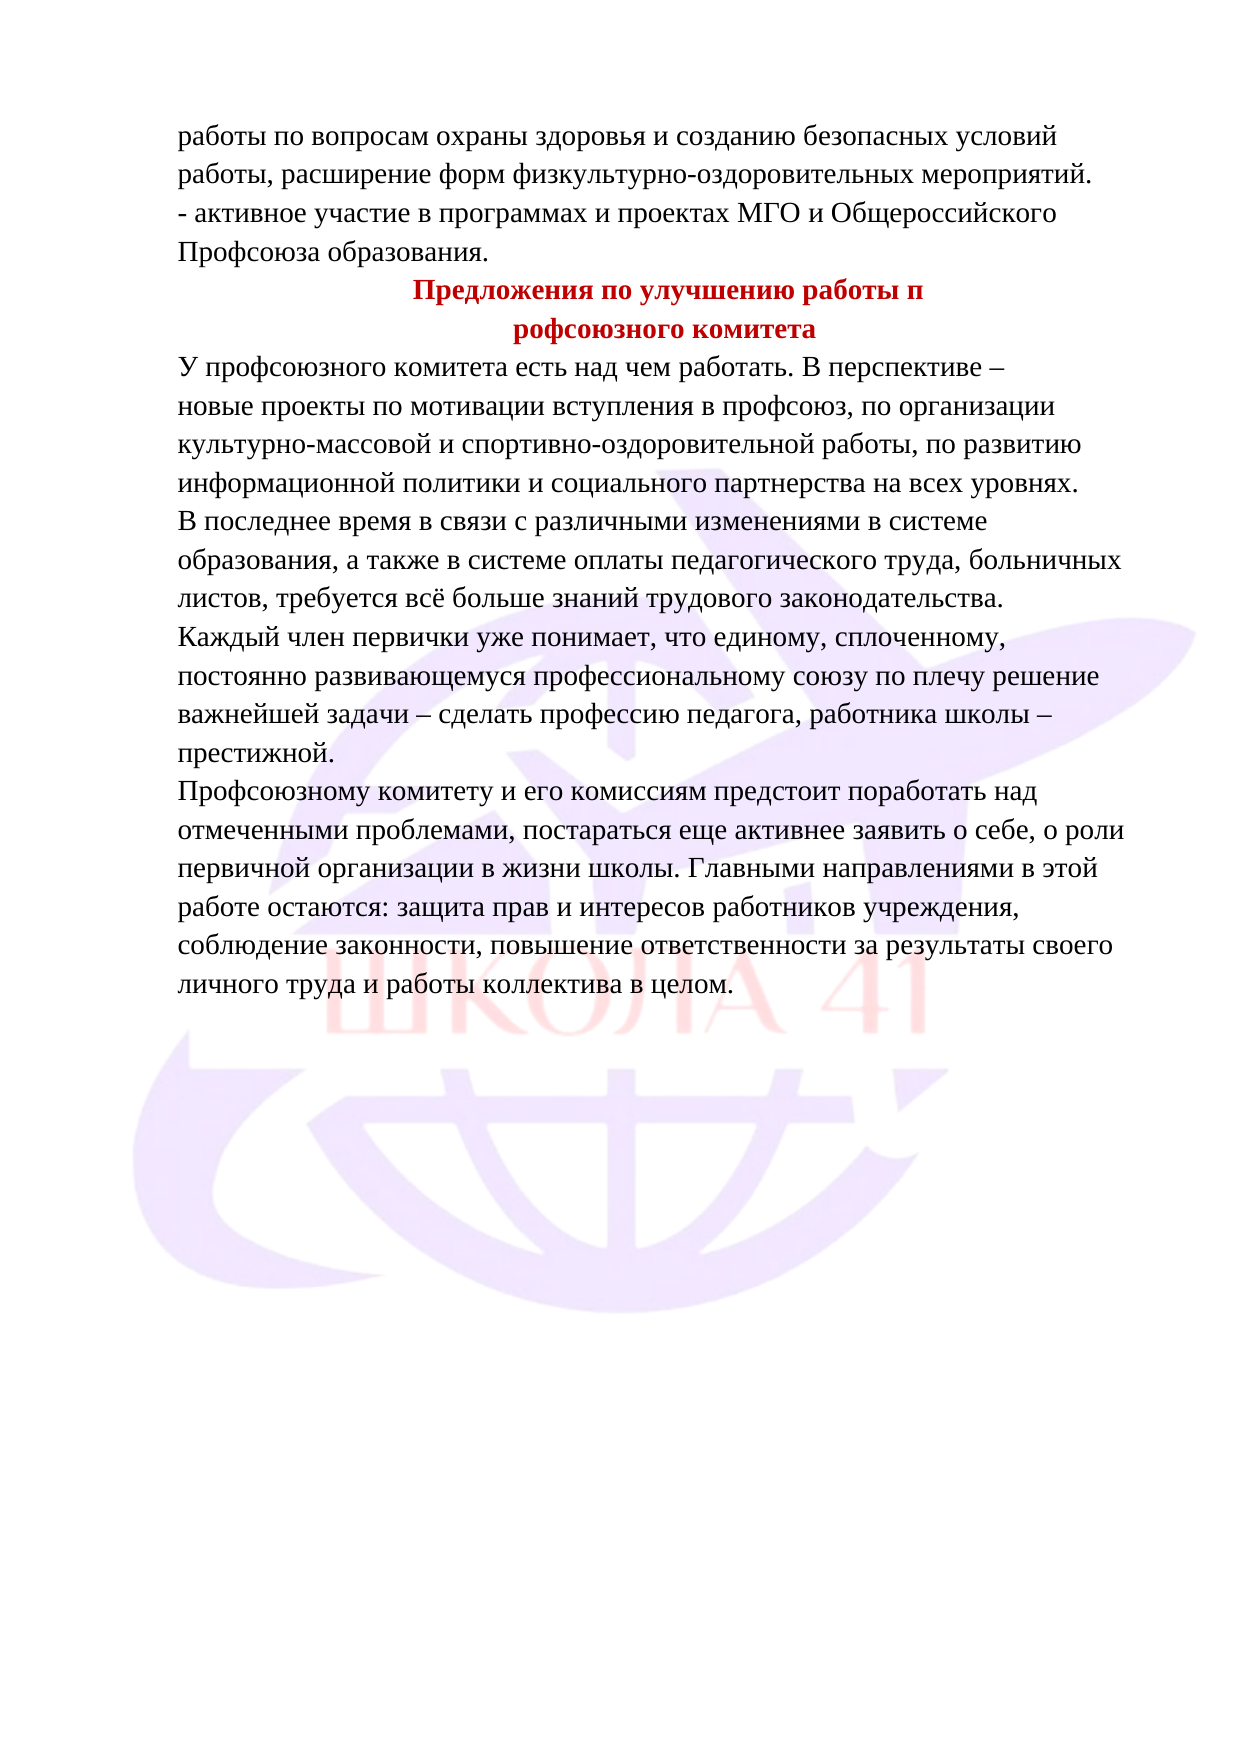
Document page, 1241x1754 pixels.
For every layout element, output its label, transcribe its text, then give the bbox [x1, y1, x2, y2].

text Предложения по улучшению работы п [177, 272, 1152, 306]
text первичной организации в жизни школы. Главными направлениями в этой [177, 850, 1152, 884]
text Каждый член первички уже понимает, что единому, сплоченному, [177, 619, 1152, 653]
text рофсоюзного комитета [177, 311, 1152, 344]
text работы по вопросам охраны здоровья и созданию безопасных условий [177, 118, 1152, 152]
text личного труда и работы коллектива в целом. [177, 966, 1152, 999]
text отмеченными проблемами, постараться еще активнее заявить о себе, о роли [177, 812, 1152, 845]
text работы, расширение форм физкультурно-оздоровительных мероприятий. [177, 157, 1152, 190]
text образования, а также в системе оплаты педагогического труда, больничных [177, 542, 1152, 576]
text соблюдение законности, повышение ответственности за результаты своего [177, 927, 1152, 961]
text престижной. [177, 735, 1152, 768]
text постоянно развивающемуся профессиональному союзу по плечу решение [177, 658, 1152, 691]
text Профсоюзному комитету и его комиссиям предстоит поработать над [177, 773, 1152, 807]
text листов, требуется всё больше знаний трудового законодательства. [177, 581, 1152, 614]
text культурно-массовой и спортивно-оздоровительной работы, по развитию [177, 426, 1152, 460]
text новые проекты по мотивации вступления в профсоюз, по организации [177, 388, 1152, 421]
text В последнее время в связи с различными изменениями в системе [177, 503, 1152, 537]
text У профсоюзного комитета есть над чем работать. В перспективе – [177, 349, 1152, 383]
text - активное участие в программах и проектах МГО и Общероссийского Профсоюза образования. [177, 195, 1152, 267]
text важнейшей задачи – сделать профессию педагога, работника школы – [177, 696, 1152, 730]
text работе остаются: защита прав и интересов работников учреждения, [177, 889, 1152, 922]
text информационной политики и социального партнерства на всех уровнях. [177, 465, 1152, 498]
